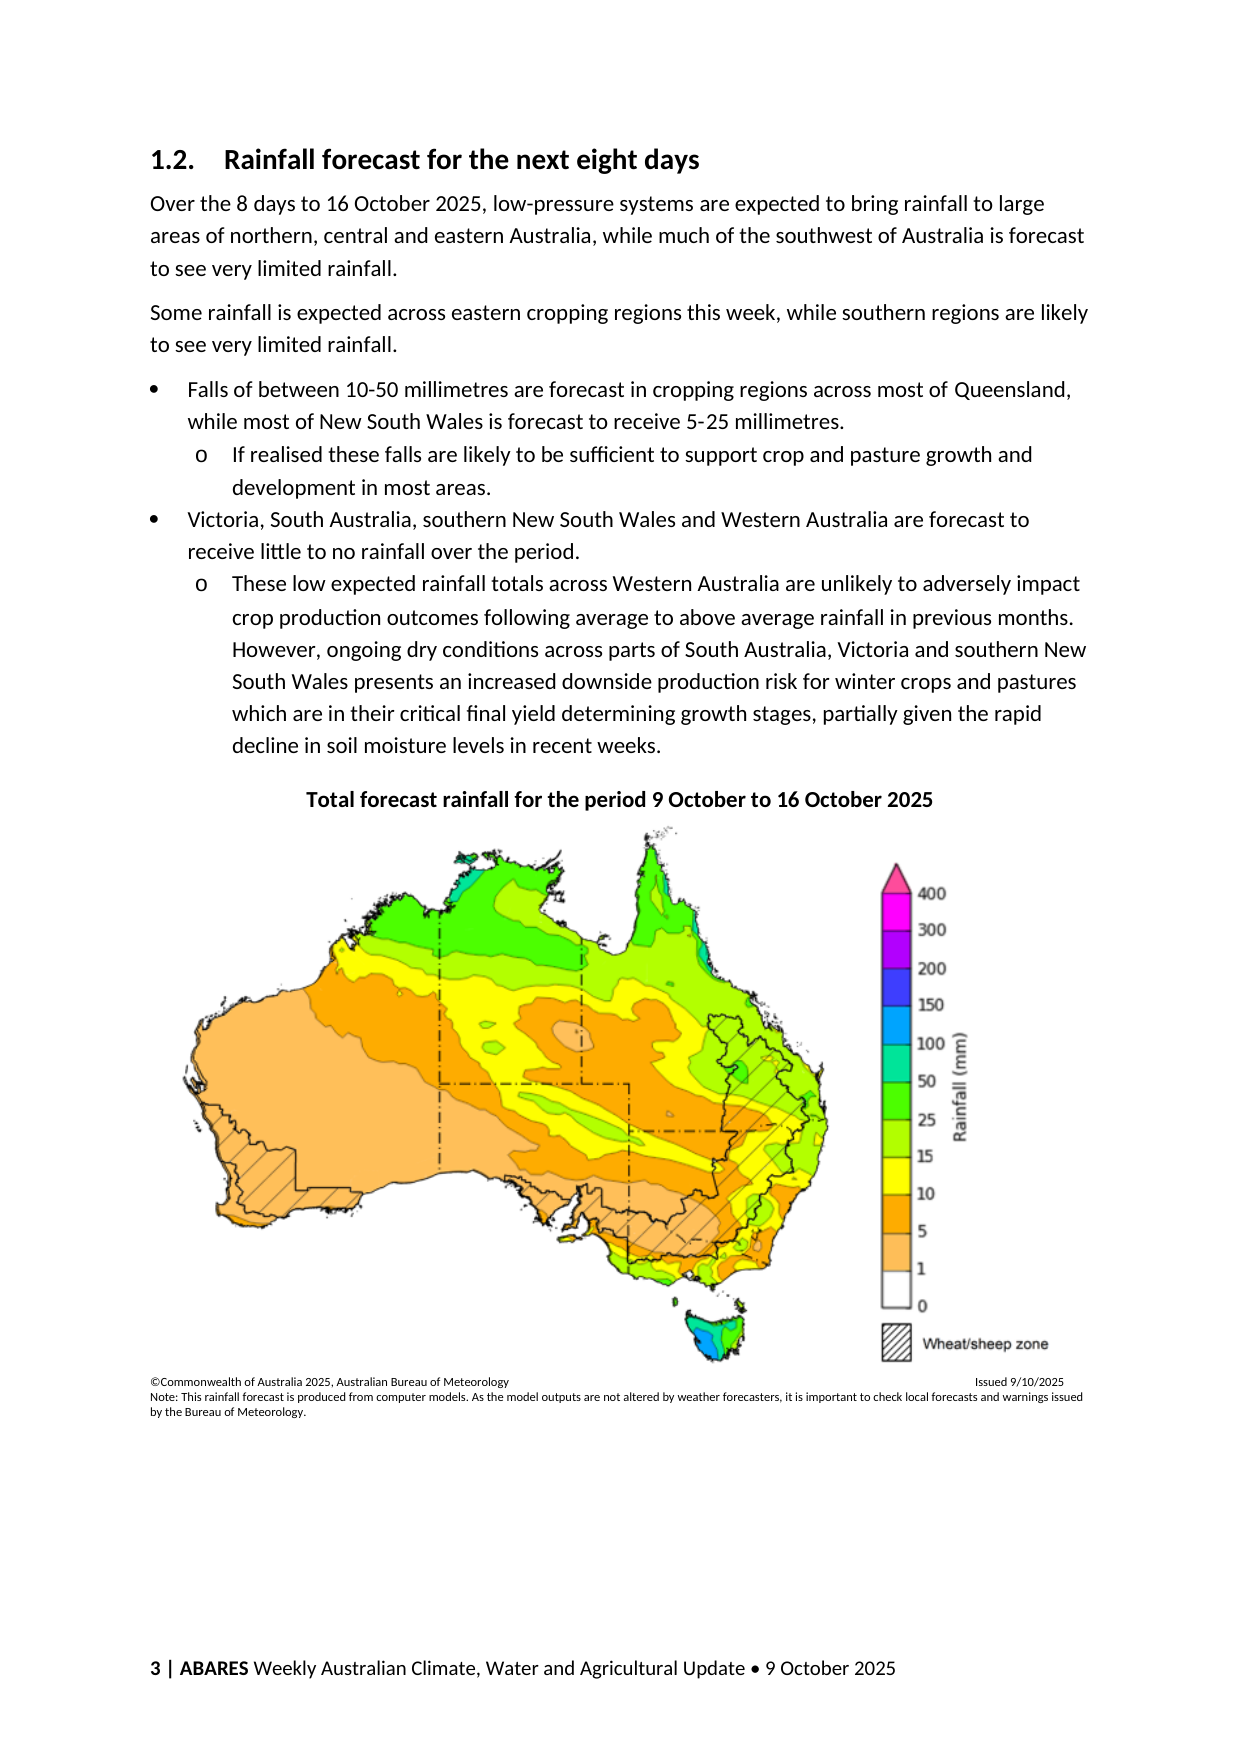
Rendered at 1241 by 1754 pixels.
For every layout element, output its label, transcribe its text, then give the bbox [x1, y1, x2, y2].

text Note: This rainfall forecast is produced from computer models. As the model outputs are not altered by weather forecasters, it is important to check local forecasts and warnings issued by the Bureau of Meteorology. [150, 1389, 1090, 1420]
text Some rainfall is expected across eastern cropping regions this week, while southern regions are likely to see very limited rainfall. [150, 298, 1090, 359]
text ©Commonwealth of Australia 2025, Australian Bureau of Meteorology Issued 9/10/2025 [150, 1374, 1090, 1389]
text Over the 8 days to 16 October 2025, low-pressure systems are expected to bring rainfall to large areas of northern, central and eastern Australia, while much of the southwest of Australia is forecast to see very limited rainfall. [150, 189, 1090, 282]
list These low expected rainfall totals across Western Australia are unlikely to adversely impact crop production outcomes following average to above average rainfall in previous months. However, ongoing dry conditions across parts of South Australia, Victoria and southern New South Wales presents an increased downside production risk for winter crops and pastures which are in their critical final yield determining growth stages, partially given the rapid decline in soil moisture levels in recent weeks. [194, 569, 1090, 760]
list Falls of between 10-50 millimetres are forecast in cropping regions across most of Queensland, while most of New South Wales is forecast to receive 5- 25 millimetres. [150, 375, 1090, 436]
subtitle Rainfall forecast for the next eight days [150, 141, 1090, 177]
picture [175, 812, 1070, 1374]
subtitle Total forecast rainfall for the period 9 October to 16 October 2025 [150, 785, 1090, 813]
list Victoria, South Australia, southern New South Wales and Western Australia are forecast to receive little to no rainfall over the period. [150, 505, 1090, 565]
list If realised these falls are likely to be sufficient to support crop and pasture growth and development in most areas. [194, 440, 1090, 501]
